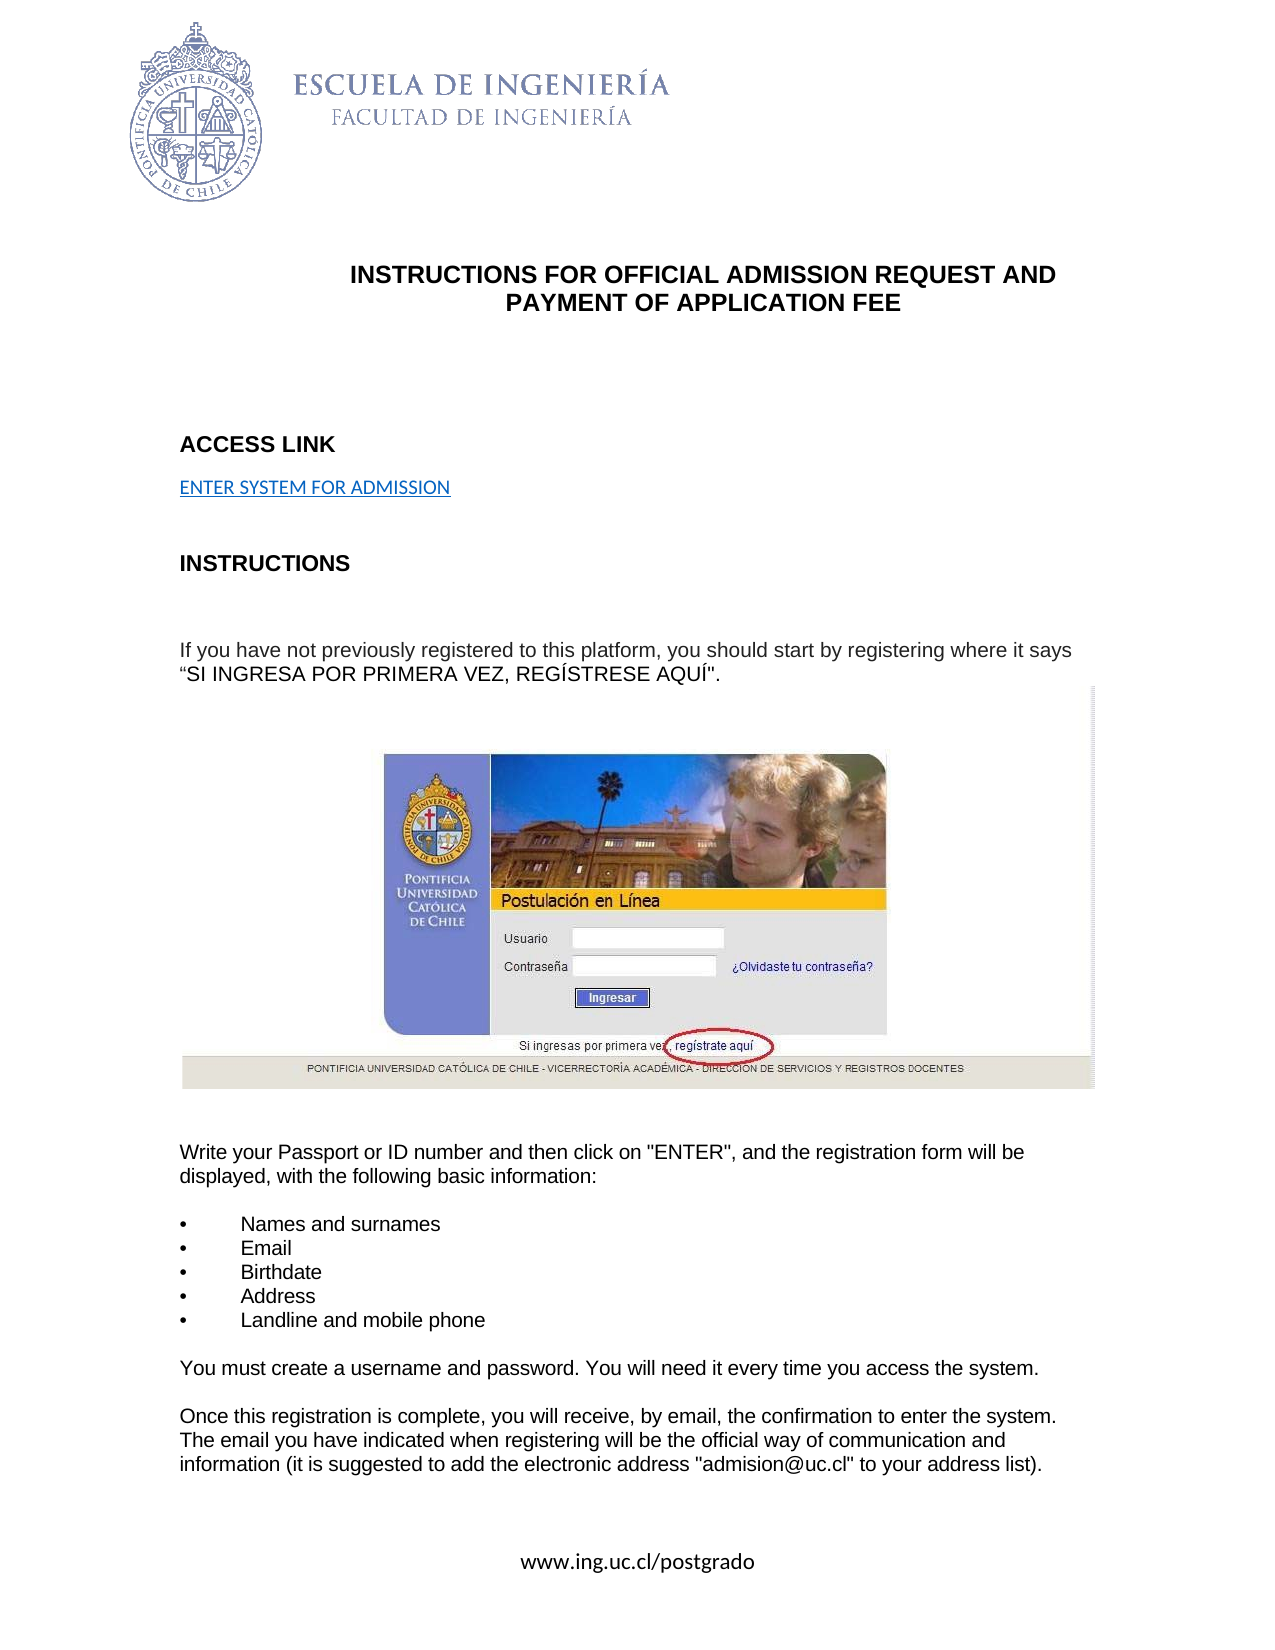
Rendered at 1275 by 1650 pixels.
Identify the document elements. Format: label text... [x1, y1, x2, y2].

text • Email [179, 1236, 1095, 1260]
text Write your Passport or ID number and then click on "ENTER", and the registration form will be displayed, with the following basic information: [179, 1140, 1095, 1188]
text • Names and surnames [179, 1212, 1095, 1236]
text • Landline and mobile phone [179, 1308, 1095, 1332]
text If you have not previously registered to this platform, you should start by registering where it says “SI INGRESA POR PRIMERA VEZ, REGÍSTRESE AQUÍ". [179, 614, 1095, 686]
subtitle ACCESS LINK [179, 431, 1108, 457]
text • Birthdate [179, 1260, 1095, 1284]
text Once this registration is complete, you will receive, by email, the confirmation to enter the system. The email you have indicated when registering will be the official way of communication and information (it is suggested to add the electronic address "admision@uc.cl" to your address list). [179, 1404, 1095, 1476]
text You must create a username and password. You will need it every time you access the system. [179, 1356, 1095, 1380]
text INSTRUCTIONS FOR OFFICIAL ADMISSION REQUEST AND PAYMENT OF APPLICATION FEE [298, 259, 1108, 317]
text ENTER SYSTEM FOR ADMISSION [167, 478, 1108, 498]
picture [182, 686, 1095, 1089]
text • Address [179, 1284, 1095, 1308]
subtitle INSTRUCTIONS [179, 550, 1108, 576]
